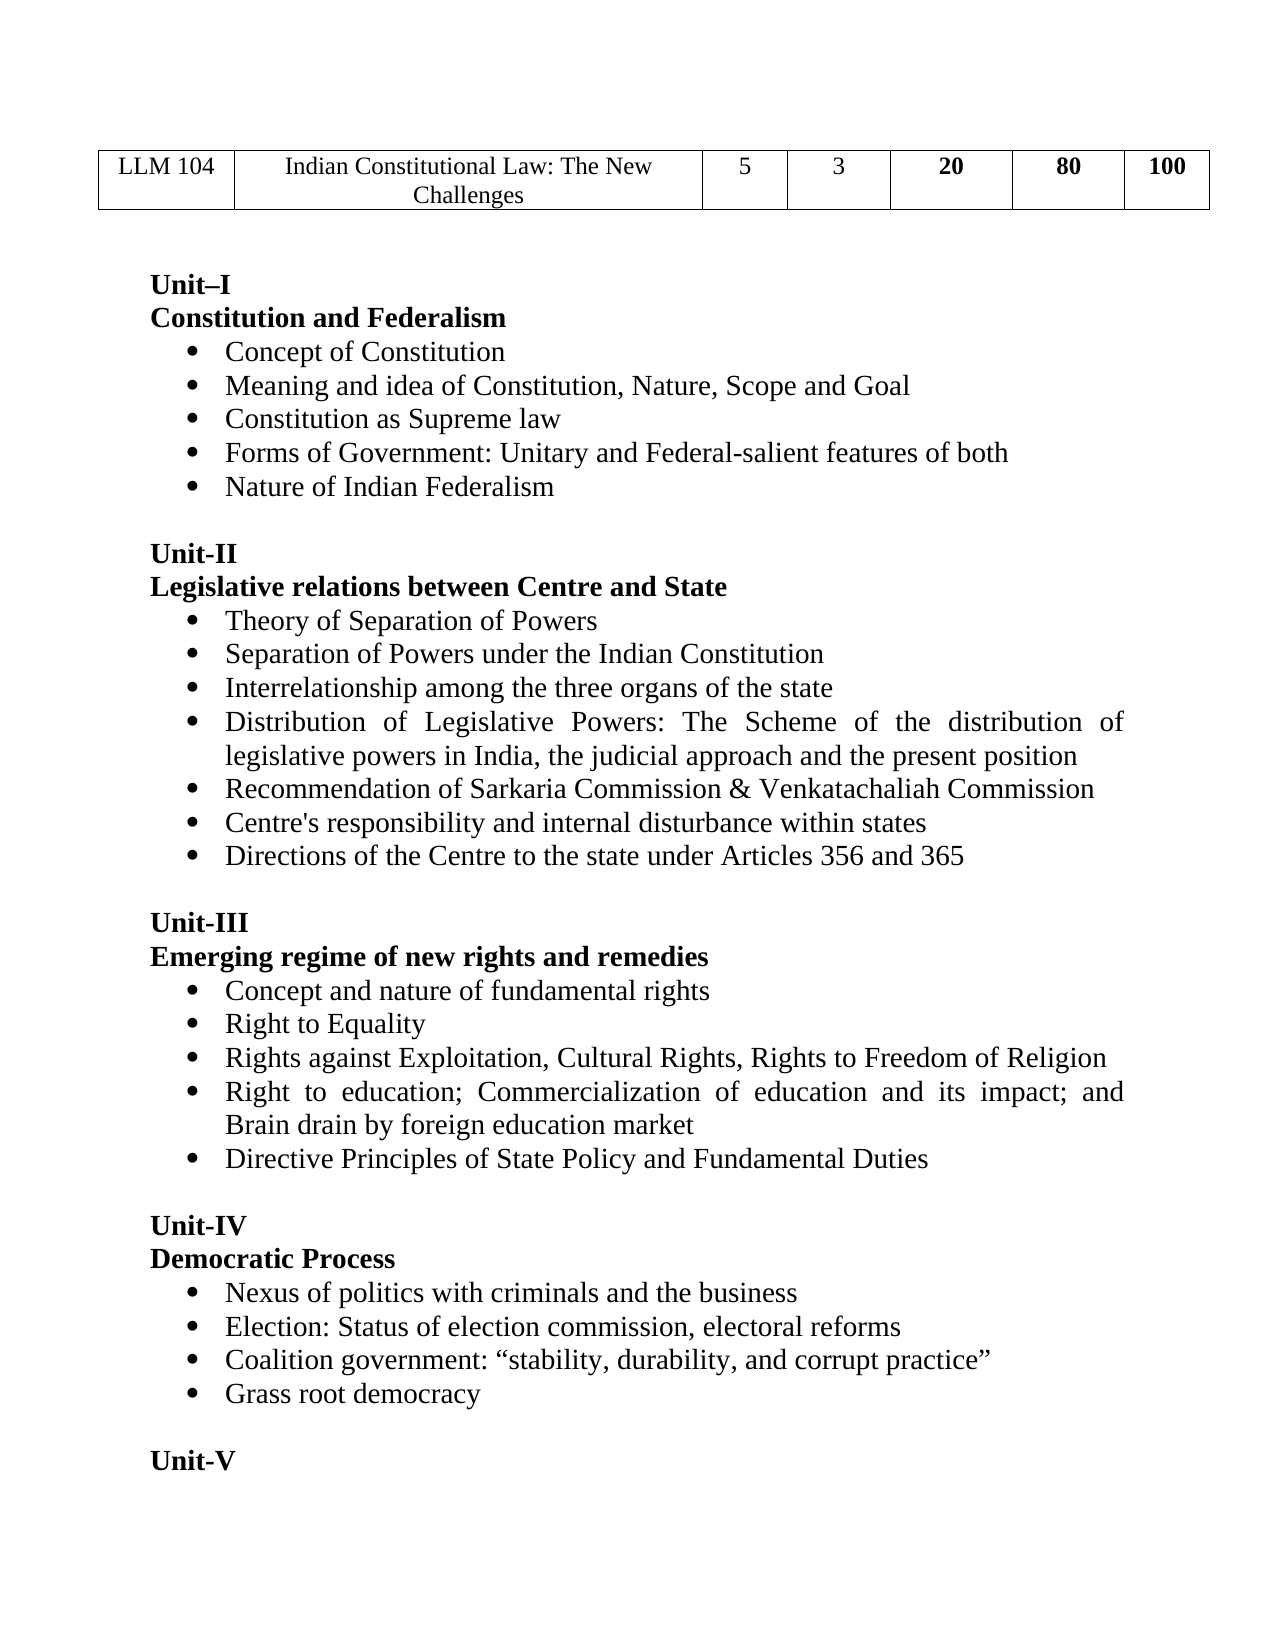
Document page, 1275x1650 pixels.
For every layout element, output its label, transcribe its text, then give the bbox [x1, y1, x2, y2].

table_cell 100 [1125, 151, 1209, 208]
list Distribution of Legislative Powers: The Scheme of the distribution of legislative powers in India, the judicial approach and the present position [187, 704, 1125, 771]
text Unit-III [150, 906, 1125, 939]
list Meaning and idea of Constitution, Nature, Scope and Goal [187, 368, 1125, 401]
text Unit-II [150, 536, 1125, 569]
list Directions of the Centre to the state under Articles 356 and 365 [187, 838, 1125, 872]
list Right to Equality [187, 1006, 1125, 1040]
list Interrelationship among the three organs of the state [187, 670, 1125, 704]
list Constitution as Supreme law [187, 401, 1125, 435]
text Emerging regime of new rights and remedies [150, 939, 1125, 973]
list Concept of Constitution [187, 334, 1125, 368]
list Election: Status of election commission, electoral reforms [187, 1309, 1125, 1342]
text Unit-IV [150, 1208, 1125, 1242]
list Separation of Powers under the Indian Constitution [187, 637, 1125, 670]
list Nexus of politics with criminals and the business [187, 1275, 1125, 1309]
text Unit–I [150, 267, 1125, 301]
list Rights against Exploitation, Cultural Rights, Rights to Freedom of Religion [187, 1040, 1125, 1074]
text Unit-V [150, 1443, 1125, 1477]
list Centre's responsibility and internal disturbance within states [187, 805, 1125, 838]
list Recommendation of Sarkaria Commission & Venkatachaliah Commission [187, 771, 1125, 805]
list Directive Principles of State Policy and Fundamental Duties [187, 1141, 1125, 1174]
list Concept and nature of fundamental rights [187, 973, 1125, 1006]
list Theory of Separation of Powers [187, 603, 1125, 637]
table_cell 5 [703, 151, 787, 208]
list Forms of Government: Unitary and Federal-salient features of both [187, 435, 1125, 469]
table_cell 20 [891, 151, 1012, 208]
text Legislative relations between Centre and State [150, 569, 1125, 603]
list Grass root democracy [187, 1376, 1125, 1410]
list Right to education; Commercialization of education and its impact; and Brain drain by foreign education market [187, 1074, 1125, 1141]
list Nature of Indian Federalism [187, 469, 1125, 502]
table_cell 3 [788, 151, 890, 208]
list Coalition government: “stability, durability, and corrupt practice” [187, 1342, 1125, 1376]
table_cell LLM 104 [99, 151, 234, 208]
text Constitution and Federalism [150, 301, 1125, 334]
table_cell Indian Constitutional Law: The New Challenges [235, 151, 702, 208]
text Democratic Process [150, 1242, 1125, 1275]
table_cell 80 [1013, 151, 1124, 208]
